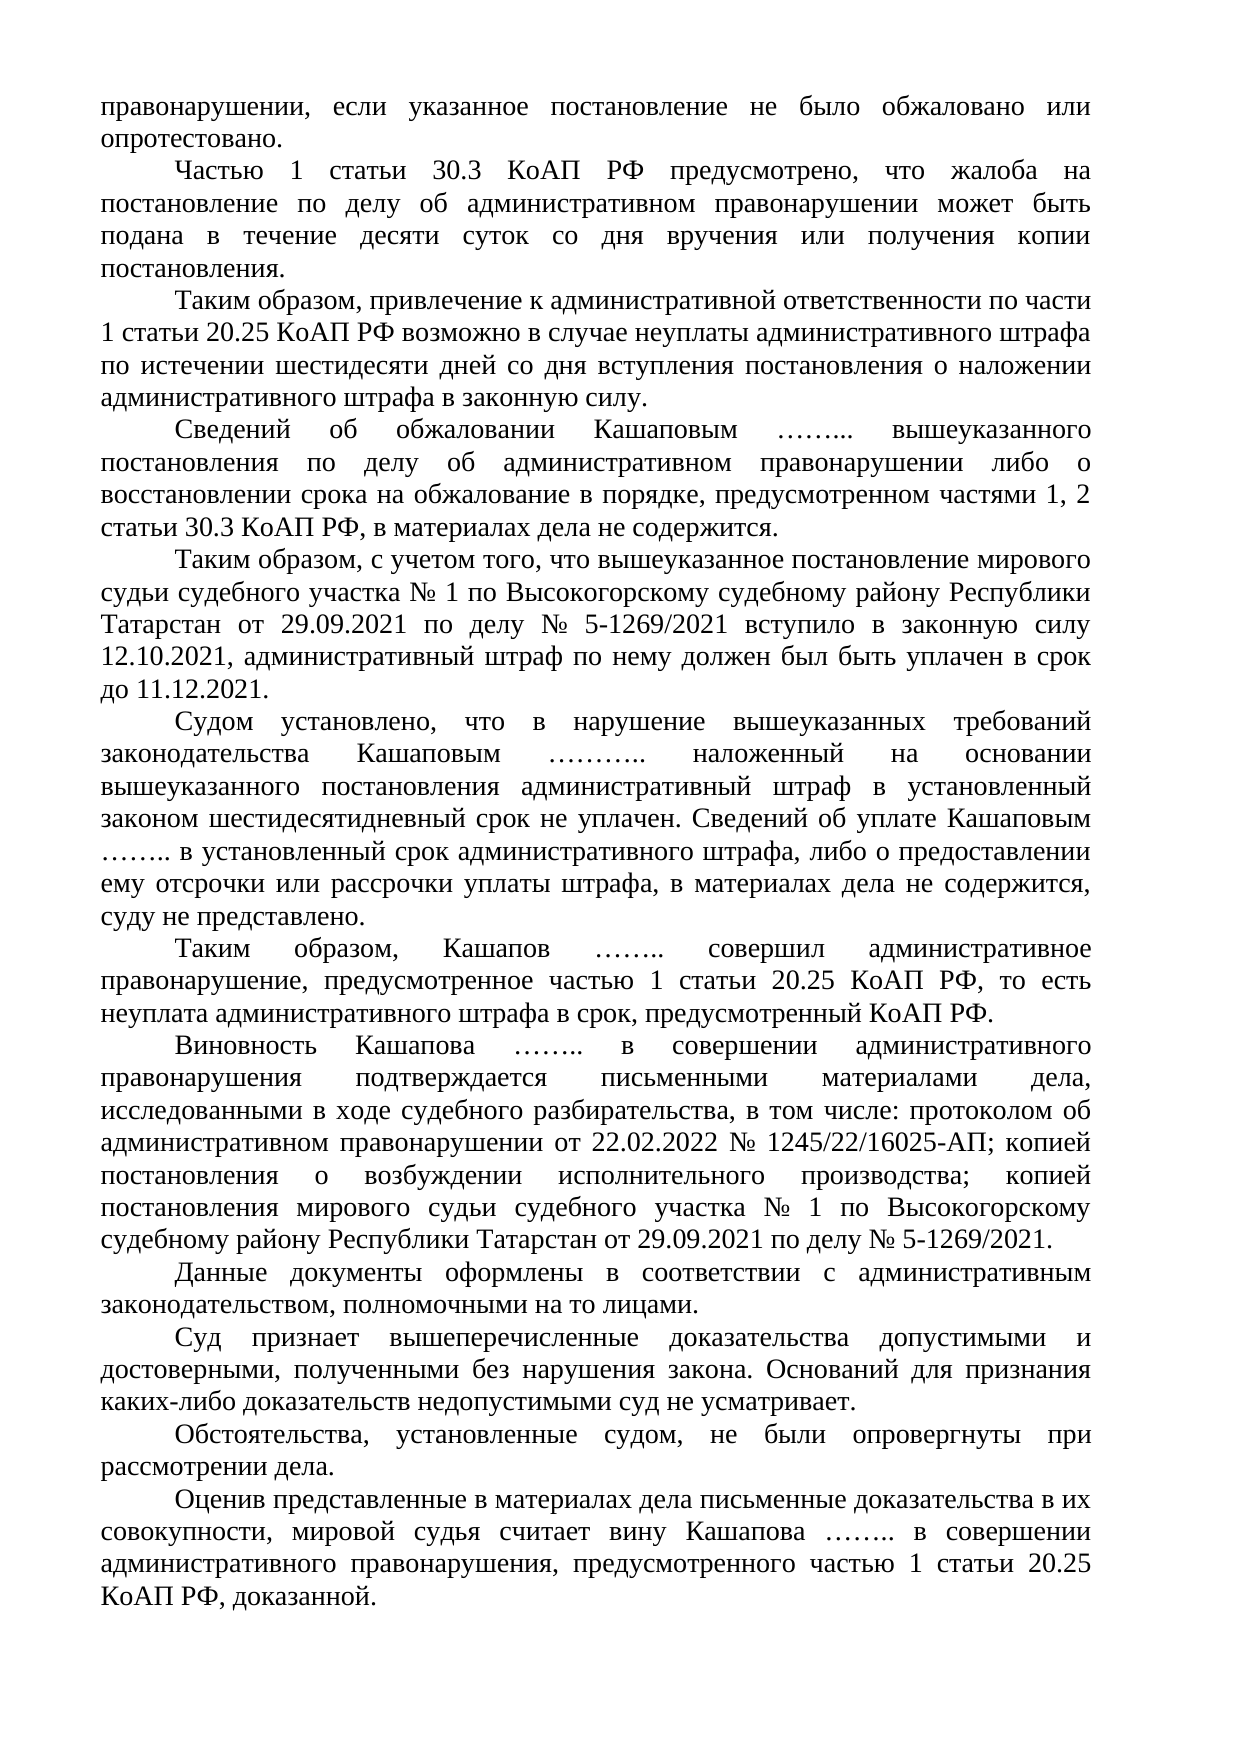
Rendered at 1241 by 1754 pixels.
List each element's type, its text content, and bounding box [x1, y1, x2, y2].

text Обстоятельства, установленные судом, не были опровергнуты при рассмотрении дела. [100, 1417, 1092, 1482]
text Таким образом, Кашапов …….. совершил административное правонарушение, предусмотренное частью 1 статьи 20.25 КоАП РФ, то есть неуплата административного штрафа в срок, предусмотренный КоАП РФ. [100, 931, 1092, 1028]
text Виновность Кашапова …….. в совершении административного правонарушения подтверждается письменными материалами дела, исследованными в ходе судебного разбирательства, в том числе: протоколом об административном правонарушении от 22.02.2022 № 1245/22/16025-АП; копией постановления о возбуждении исполнительного производства; копией постановления мирового судьи судебного участка № 1 по Высокогорскому судебному району Республики Татарстан от 29.09.2021 по делу № 5-1269/2021. [100, 1028, 1092, 1255]
text Оценив представленные в материалах дела письменные доказательства в их совокупности, мировой судья считает вину Кашапова …….. в совершении административного правонарушения, предусмотренного частью 1 статьи 20.25 КоАП РФ, доказанной. [100, 1482, 1092, 1611]
text Частью 1 статьи 30.3 КоАП РФ предусмотрено, что жалоба на постановление по делу об административном правонарушении может быть подана в течение десяти суток со дня вручения или получения копии постановления. [100, 153, 1092, 283]
text Таким образом, с учетом того, что вышеуказанное постановление мирового судьи судебного участка № 1 по Высокогорскому судебному району Республики Татарстан от 29.09.2021 по делу № 5-1269/2021 вступило в законную силу 12.10.2021, административный штраф по нему должен был быть уплачен в срок до 11.12.2021. [100, 542, 1092, 704]
text Судом установлено, что в нарушение вышеуказанных требований законодательства Кашаповым ……….. наложенный на основании вышеуказанного постановления административный штраф в установленный законом шестидесятидневный срок не уплачен. Сведений об уплате Кашаповым …….. в установленный срок административного штрафа, либо о предоставлении ему отсрочки или рассрочки уплаты штрафа, в материалах дела не содержится, суду не представлено. [100, 704, 1092, 931]
text Суд признает вышеперечисленные доказательства допустимыми и достоверными, полученными без нарушения закона. Оснований для признания каких-либо доказательств недопустимыми суд не усматривает. [100, 1320, 1092, 1417]
text Сведений об обжаловании Кашаповым ……... вышеуказанного постановления по делу об административном правонарушении либо о восстановлении срока на обжалование в порядке, предусмотренном частями 1, 2 статьи 30.3 КоАП РФ, в материалах дела не содержится. [100, 413, 1092, 542]
text Таким образом, привлечение к административной ответственности по части 1 статьи 20.25 КоАП РФ возможно в случае неуплаты административного штрафа по истечении шестидесяти дней со дня вступления постановления о наложении административного штрафа в законную силу. [100, 283, 1092, 413]
text Данные документы оформлены в соответствии с административным законодательством, полномочными на то лицами. [100, 1255, 1092, 1320]
